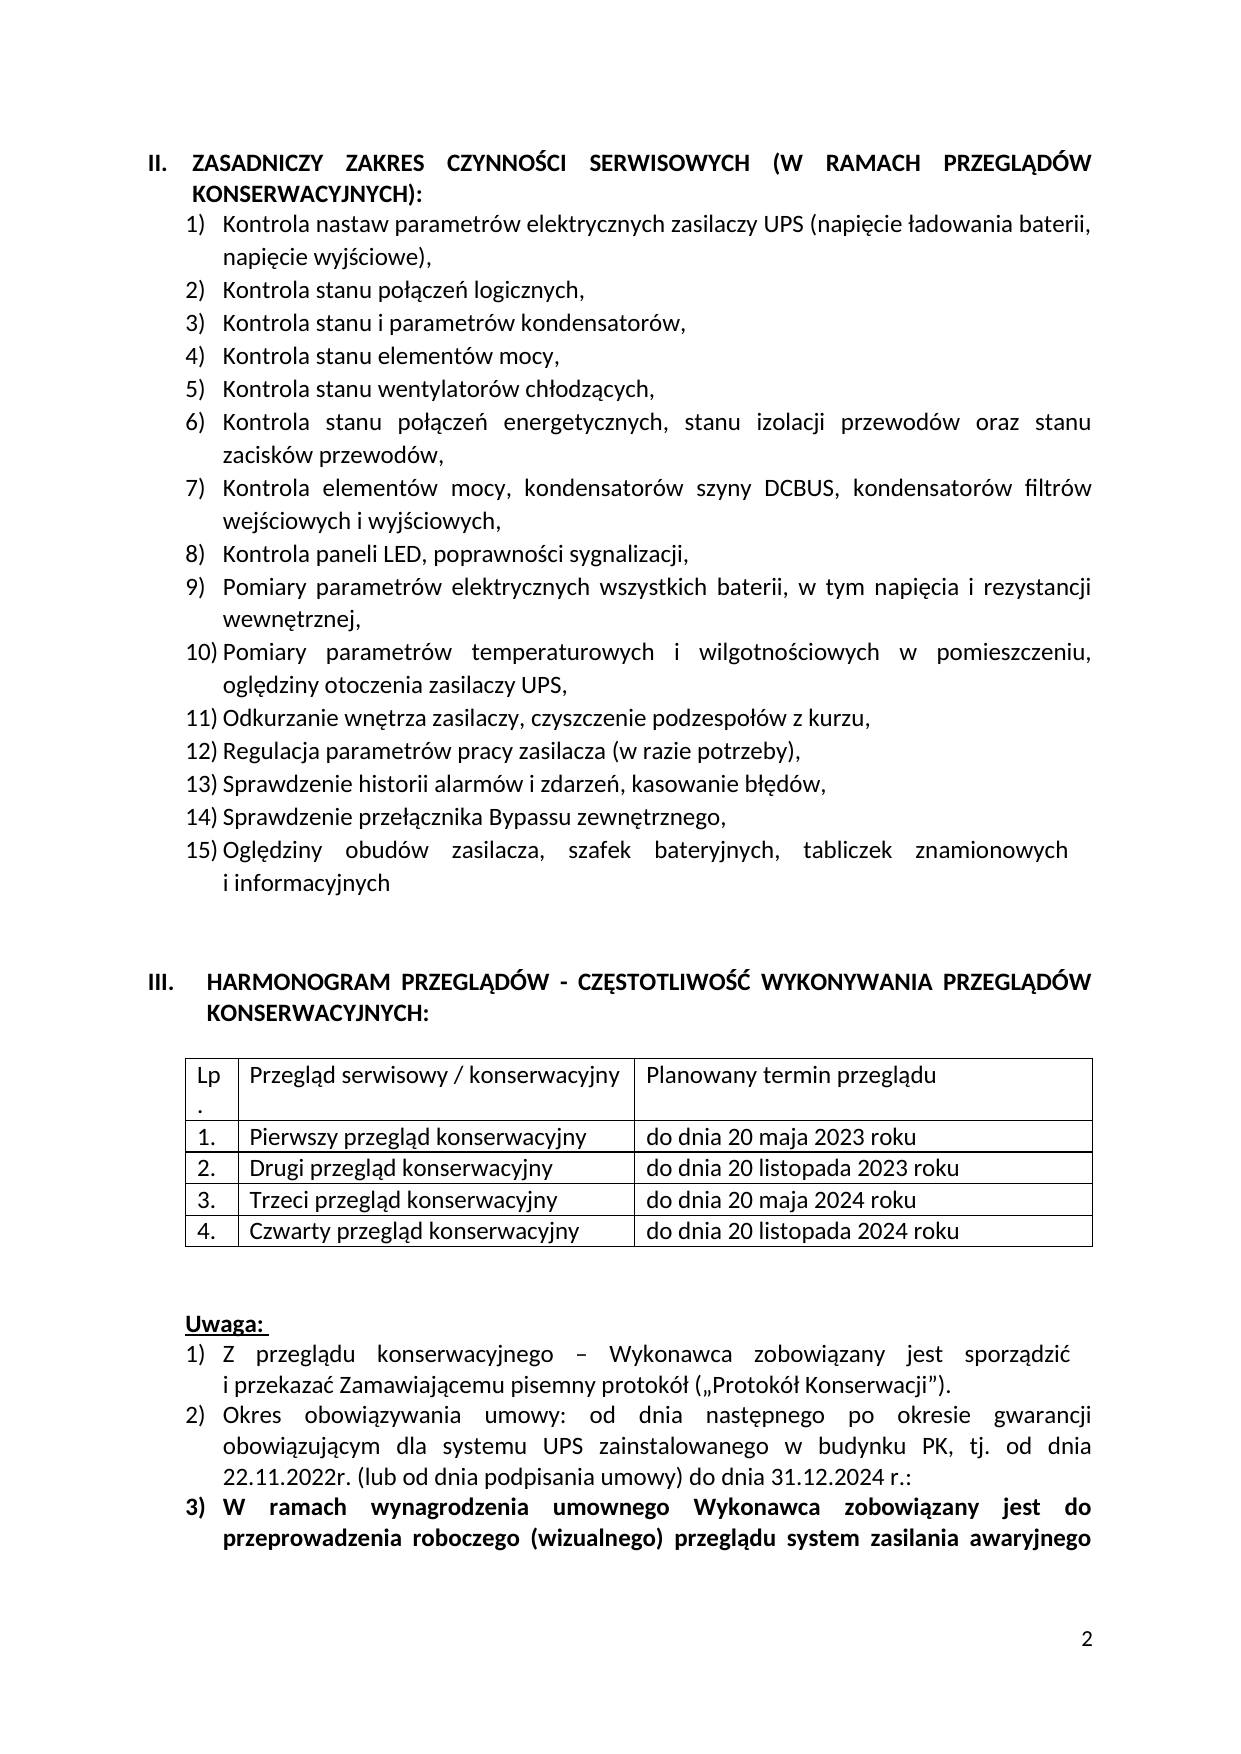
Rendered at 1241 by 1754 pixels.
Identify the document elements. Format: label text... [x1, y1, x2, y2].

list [185, 1491, 1093, 1552]
list Kontrola stanu połączeń logicznych, [185, 274, 1093, 305]
table_cell Czwarty przegląd konserwacyjny [239, 1216, 634, 1246]
list HARMONOGRAM PRZEGLĄDÓW - CZĘSTOTLIWOŚĆ WYKONYWANIA PRZEGLĄDÓW KONSERWACYJNYCH: [148, 966, 1093, 1027]
list Odkurzanie wnętrza zasilaczy, czyszczenie podzespołów z kurzu, [185, 702, 1093, 733]
table_cell Pierwszy przegląd konserwacyjny [239, 1121, 634, 1151]
table_cell 1. [186, 1121, 238, 1151]
list Kontrola stanu połączeń energetycznych, stanu izolacji przewodów oraz stanu zacisków przewodów, [185, 406, 1093, 469]
list Regulacja parametrów pracy zasilacza (w razie potrzeby), [185, 735, 1093, 766]
table_header Przegląd serwisowy / konserwacyjny [239, 1059, 634, 1120]
list Oględziny obudów zasilacza, szafek bateryjnych, tabliczek znamionowych i informacyjnych [185, 834, 1093, 897]
list Kontrola stanu elementów mocy, [185, 340, 1093, 371]
list ZASADNICZY ZAKRES CZYNNOŚCI SERWISOWYCH (W RAMACH PRZEGLĄDÓW KONSERWACYJNYCH): [148, 148, 1093, 209]
table_header Planowany termin przeglądu [635, 1059, 1092, 1120]
table_header Lp. [186, 1059, 238, 1120]
table_cell 3. [186, 1184, 238, 1214]
table_cell do dnia 20 listopada 2023 roku [635, 1153, 1092, 1183]
table_cell Trzeci przegląd konserwacyjny [239, 1184, 634, 1214]
list Kontrola stanu i parametrów kondensatorów, [185, 307, 1093, 338]
list Pomiary parametrów temperaturowych i wilgotnościowych w pomieszczeniu, oględziny otoczenia zasilaczy UPS, [185, 637, 1093, 700]
list Okres obowiązywania umowy: od dnia następnego po okresie gwarancji obowiązującym dla systemu UPS zainstalowanego w budynku PK, tj. od dnia 22.11.2022r. (lub od dnia podpisania umowy) do dnia 31.12.2024 r.: [185, 1400, 1093, 1491]
list Uwaga: [185, 1308, 1093, 1339]
table_cell do dnia 20 listopada 2024 roku [635, 1216, 1092, 1246]
table_cell Drugi przegląd konserwacyjny [239, 1153, 634, 1183]
table_cell do dnia 20 maja 2024 roku [635, 1184, 1092, 1214]
table_cell 2. [186, 1153, 238, 1183]
list Kontrola stanu wentylatorów chłodzących, [185, 373, 1093, 404]
list Kontrola paneli LED, poprawności sygnalizacji, [185, 538, 1093, 568]
list Kontrola elementów mocy, kondensatorów szyny DCBUS, kondensatorów filtrów wejściowych i wyjściowych, [185, 472, 1093, 535]
list Sprawdzenie historii alarmów i zdarzeń, kasowanie błędów, [185, 768, 1093, 799]
list Z przeglądu konserwacyjnego – Wykonawca zobowiązany jest sporządzić i przekazać Zamawiającemu pisemny protokół („Protokół Konserwacji”). [185, 1339, 1093, 1400]
table_cell do dnia 20 maja 2023 roku [635, 1121, 1092, 1151]
list Kontrola nastaw parametrów elektrycznych zasilaczy UPS (napięcie ładowania baterii, napięcie wyjściowe), [185, 209, 1093, 272]
list Sprawdzenie przełącznika Bypassu zewnętrznego, [185, 801, 1093, 832]
list Pomiary parametrów elektrycznych wszystkich baterii, w tym napięcia i rezystancji wewnętrznej, [185, 571, 1093, 634]
table_cell 4. [186, 1216, 238, 1246]
